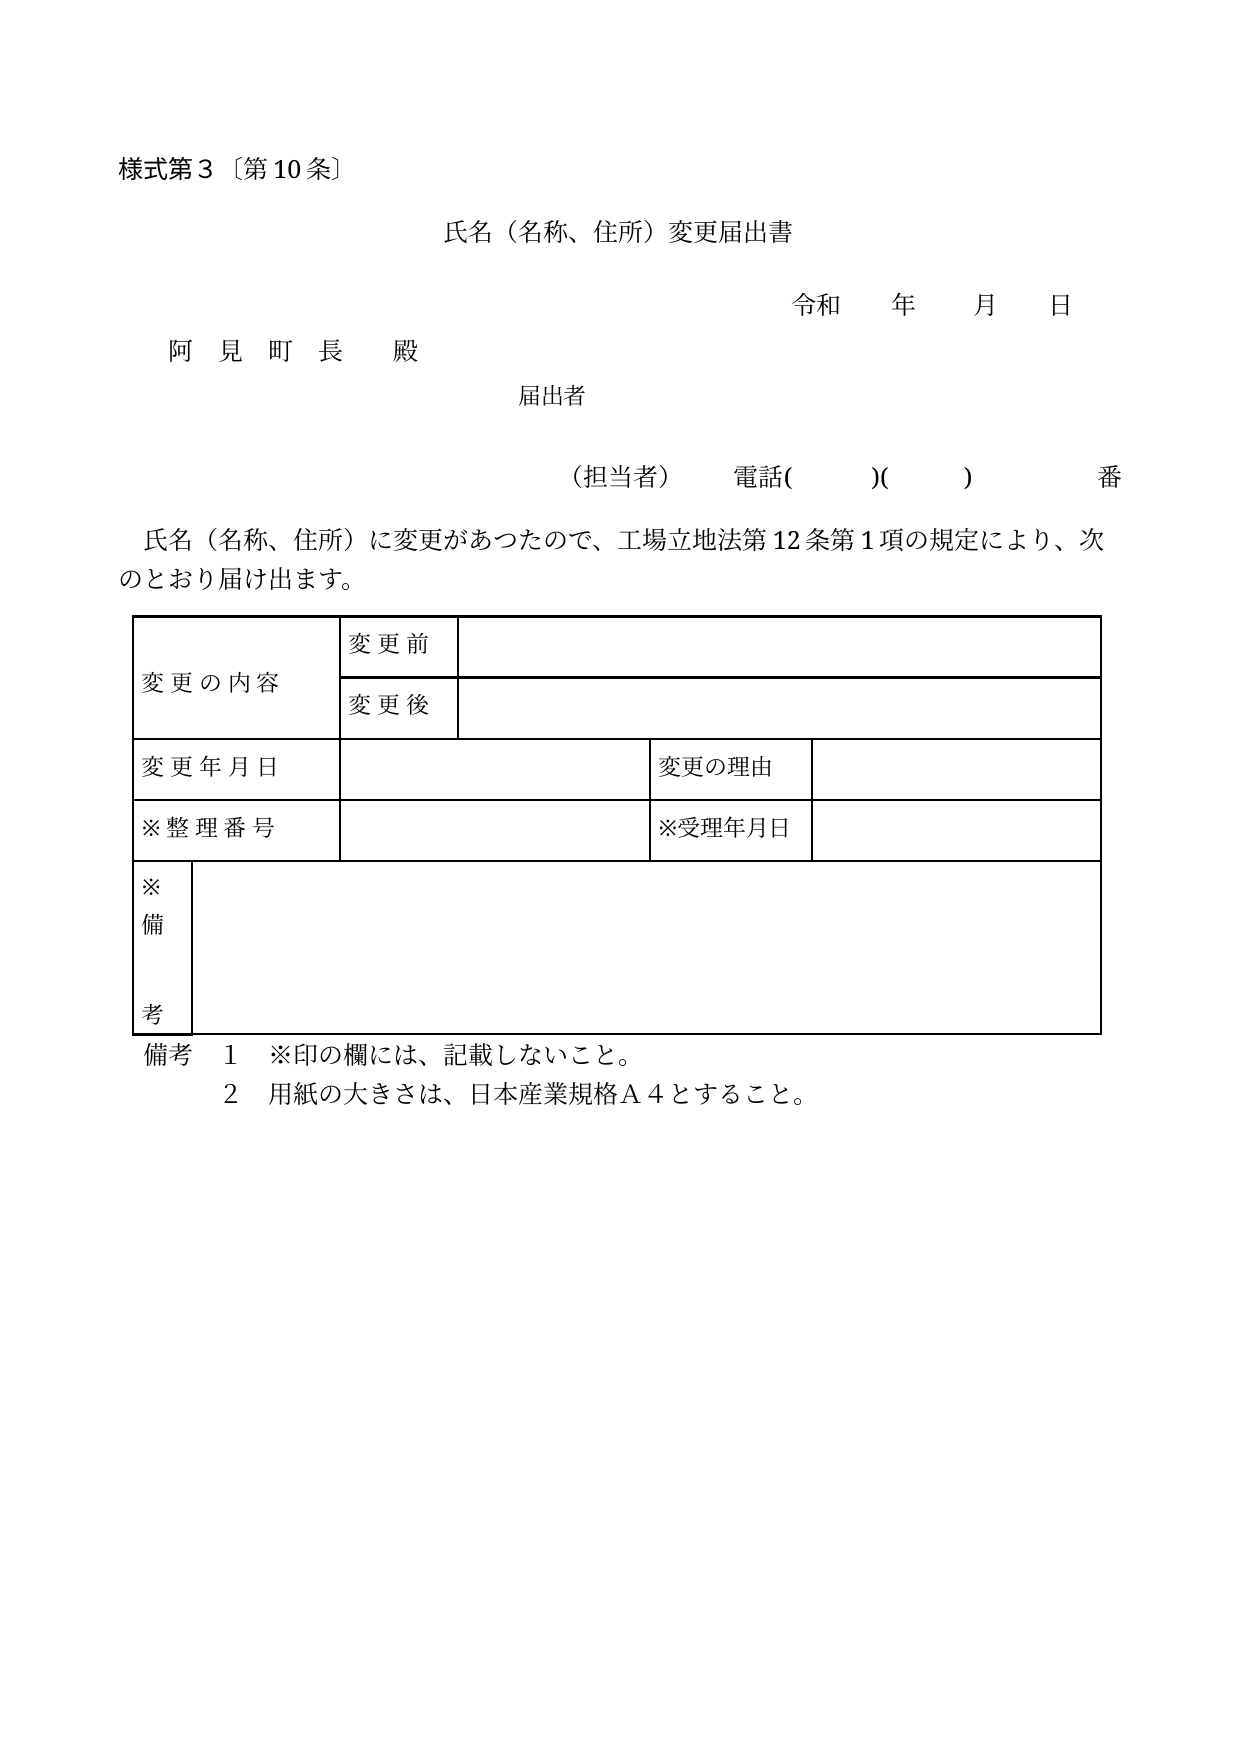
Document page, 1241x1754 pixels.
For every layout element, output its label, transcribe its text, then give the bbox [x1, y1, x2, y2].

text （担当者） 電話( )( ) 番 [118, 457, 1122, 493]
text 氏名（名称、住所）変更届出書 [118, 212, 1119, 248]
text 令和 年 月 日 [336, 285, 1073, 321]
text 阿 見 町 長 殿 [118, 332, 1073, 367]
table_cell [193, 862, 1100, 1032]
table_cell ※受理年月日 [651, 801, 811, 860]
table_cell 変 更 年 月 日 [134, 740, 339, 799]
text 氏名（名称、住所）に変更があつたので、工場立地法第12条第1項の規定により、次のとおり届け出ます。 [118, 521, 1119, 596]
text ２ 用紙の大きさは、日本産業規格Ａ４とすること。 [118, 1074, 1119, 1111]
table_cell 変 更 後 [341, 679, 457, 738]
text 備考 １ ※印の欄には、記載しないこと。 [118, 1036, 1119, 1071]
table_cell [813, 801, 1100, 860]
table_cell ※ 備 考 [134, 862, 191, 1032]
text 届出者 [311, 378, 1031, 411]
table_cell [459, 679, 1100, 738]
table_cell [341, 801, 649, 860]
table_header 変 更 前 [341, 618, 457, 676]
table_header 変 更 の 内 容 [134, 618, 339, 738]
table_cell [341, 740, 649, 799]
table_header [459, 618, 1100, 676]
table_cell ※ 整 理 番 号 [134, 801, 339, 860]
text 様式第３〔第10条〕 [118, 150, 1119, 186]
table_cell 変更の理由 [651, 740, 811, 799]
table_cell [813, 740, 1100, 799]
